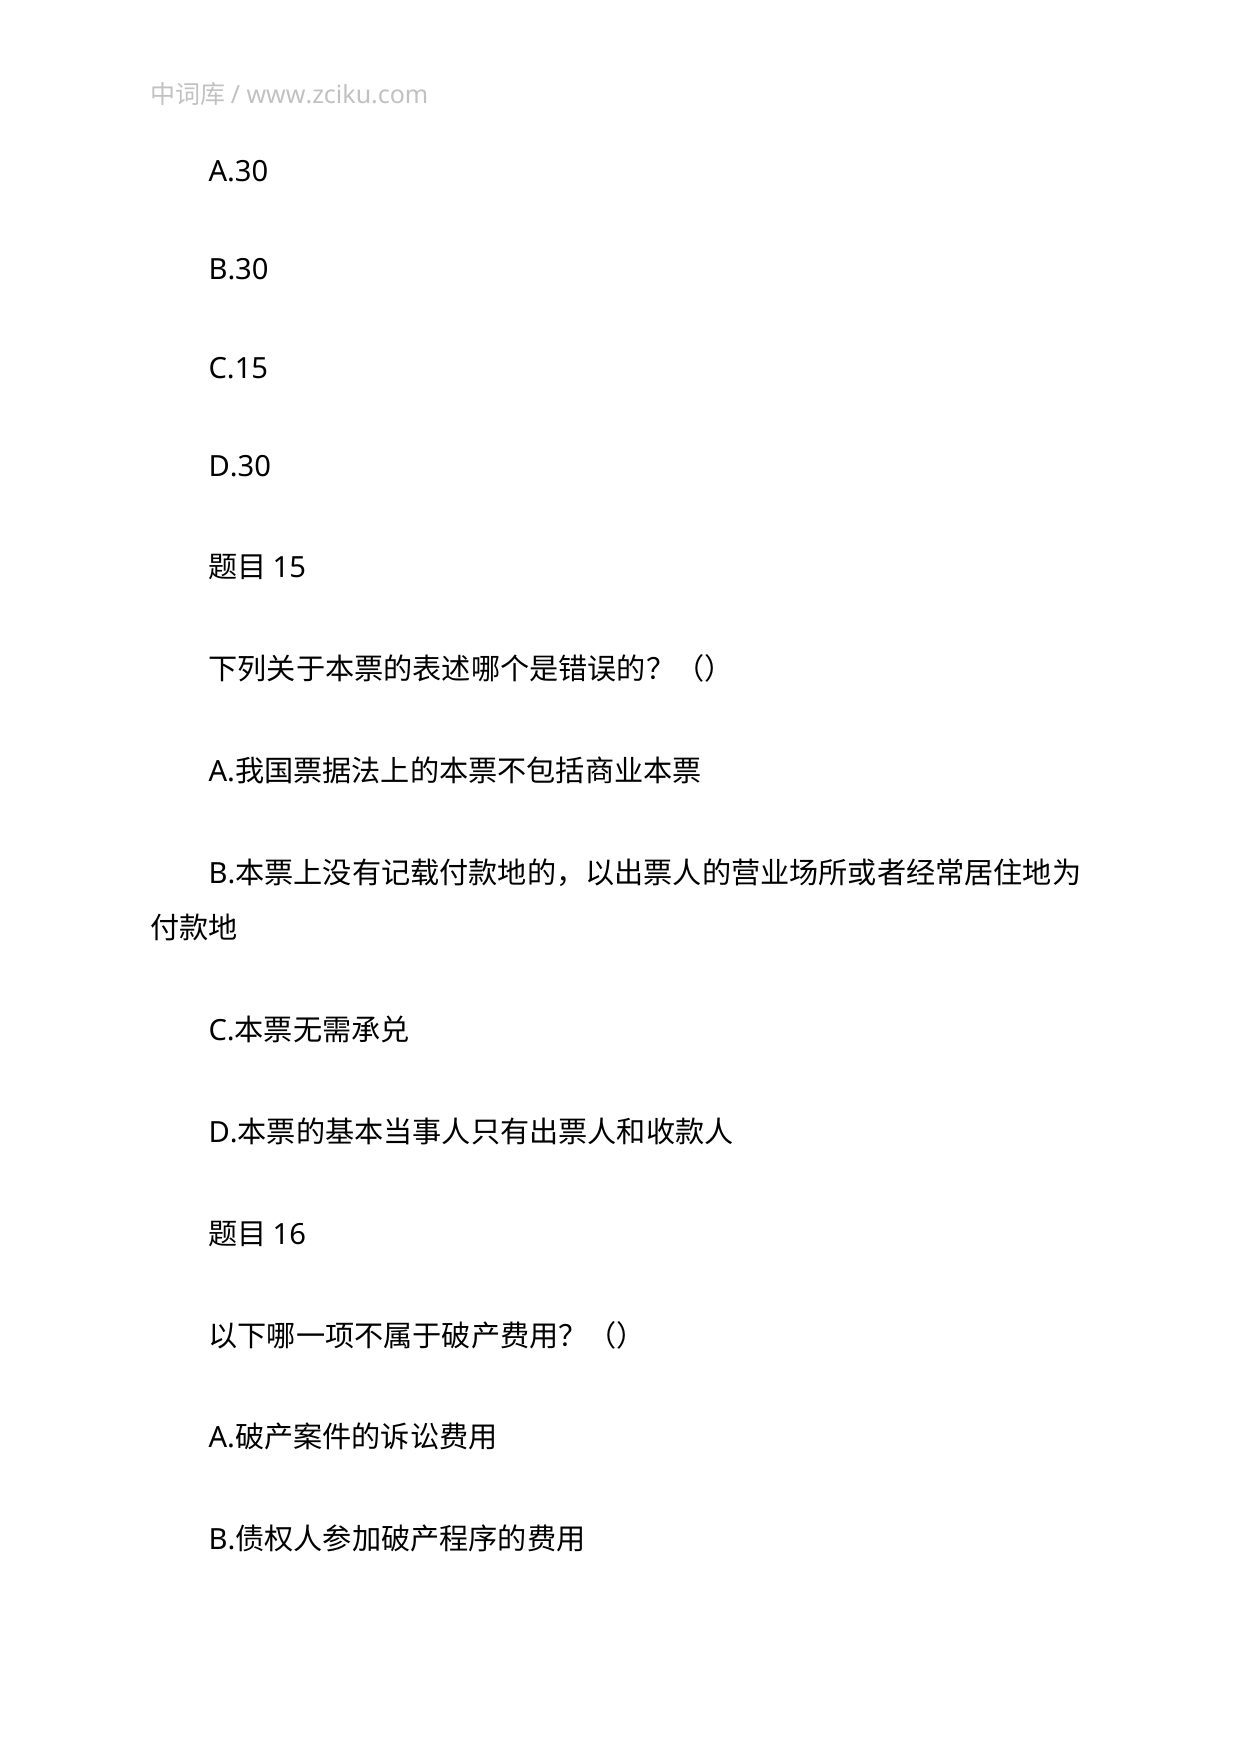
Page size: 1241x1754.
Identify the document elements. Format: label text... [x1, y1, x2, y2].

text A.我国票据法上的本票不包括商业本票 [150, 747, 1090, 790]
text 下列关于本票的表述哪个是错误的？（） [150, 646, 1090, 688]
text A.30 [150, 150, 1090, 190]
text A.破产案件的诉讼费用 [150, 1414, 1090, 1456]
text D.30 [150, 445, 1090, 485]
text 题目15 [150, 544, 1090, 586]
text B.本票上没有记载付款地的，以出票人的营业场所或者经常居住地为付款地 [150, 849, 1090, 947]
text C.本票无需承兑 [150, 1006, 1090, 1049]
text B.30 [150, 248, 1090, 288]
text 以下哪一项不属于破产费用？（） [150, 1312, 1090, 1354]
text D.本票的基本当事人只有出票人和收款人 [150, 1108, 1090, 1151]
text 题目16 [150, 1210, 1090, 1253]
text C.15 [150, 347, 1090, 387]
text B.债权人参加破产程序的费用 [150, 1516, 1090, 1558]
